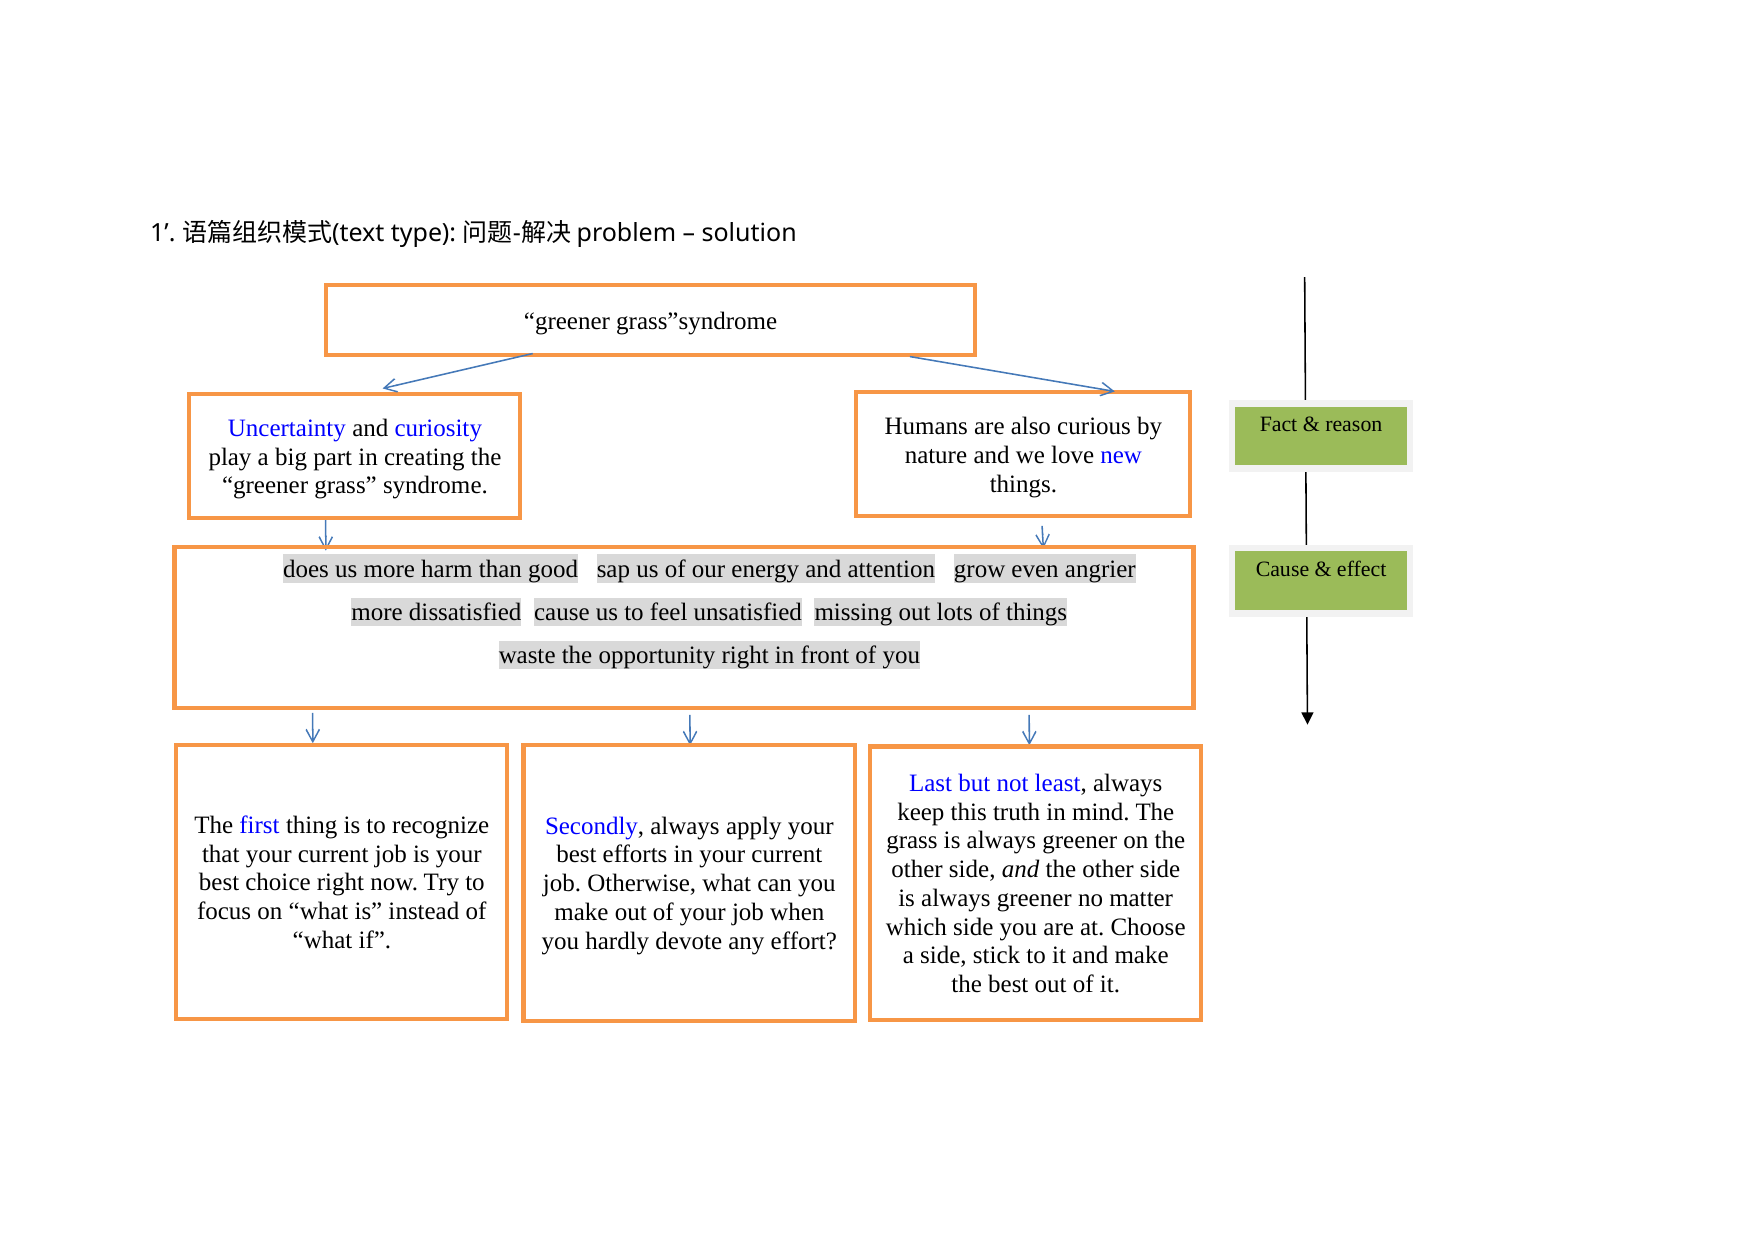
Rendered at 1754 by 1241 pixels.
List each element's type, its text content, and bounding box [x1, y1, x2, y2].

text 1’. 语篇组织模式(text type): 问题-解决 problem – solution [150, 198, 1604, 263]
